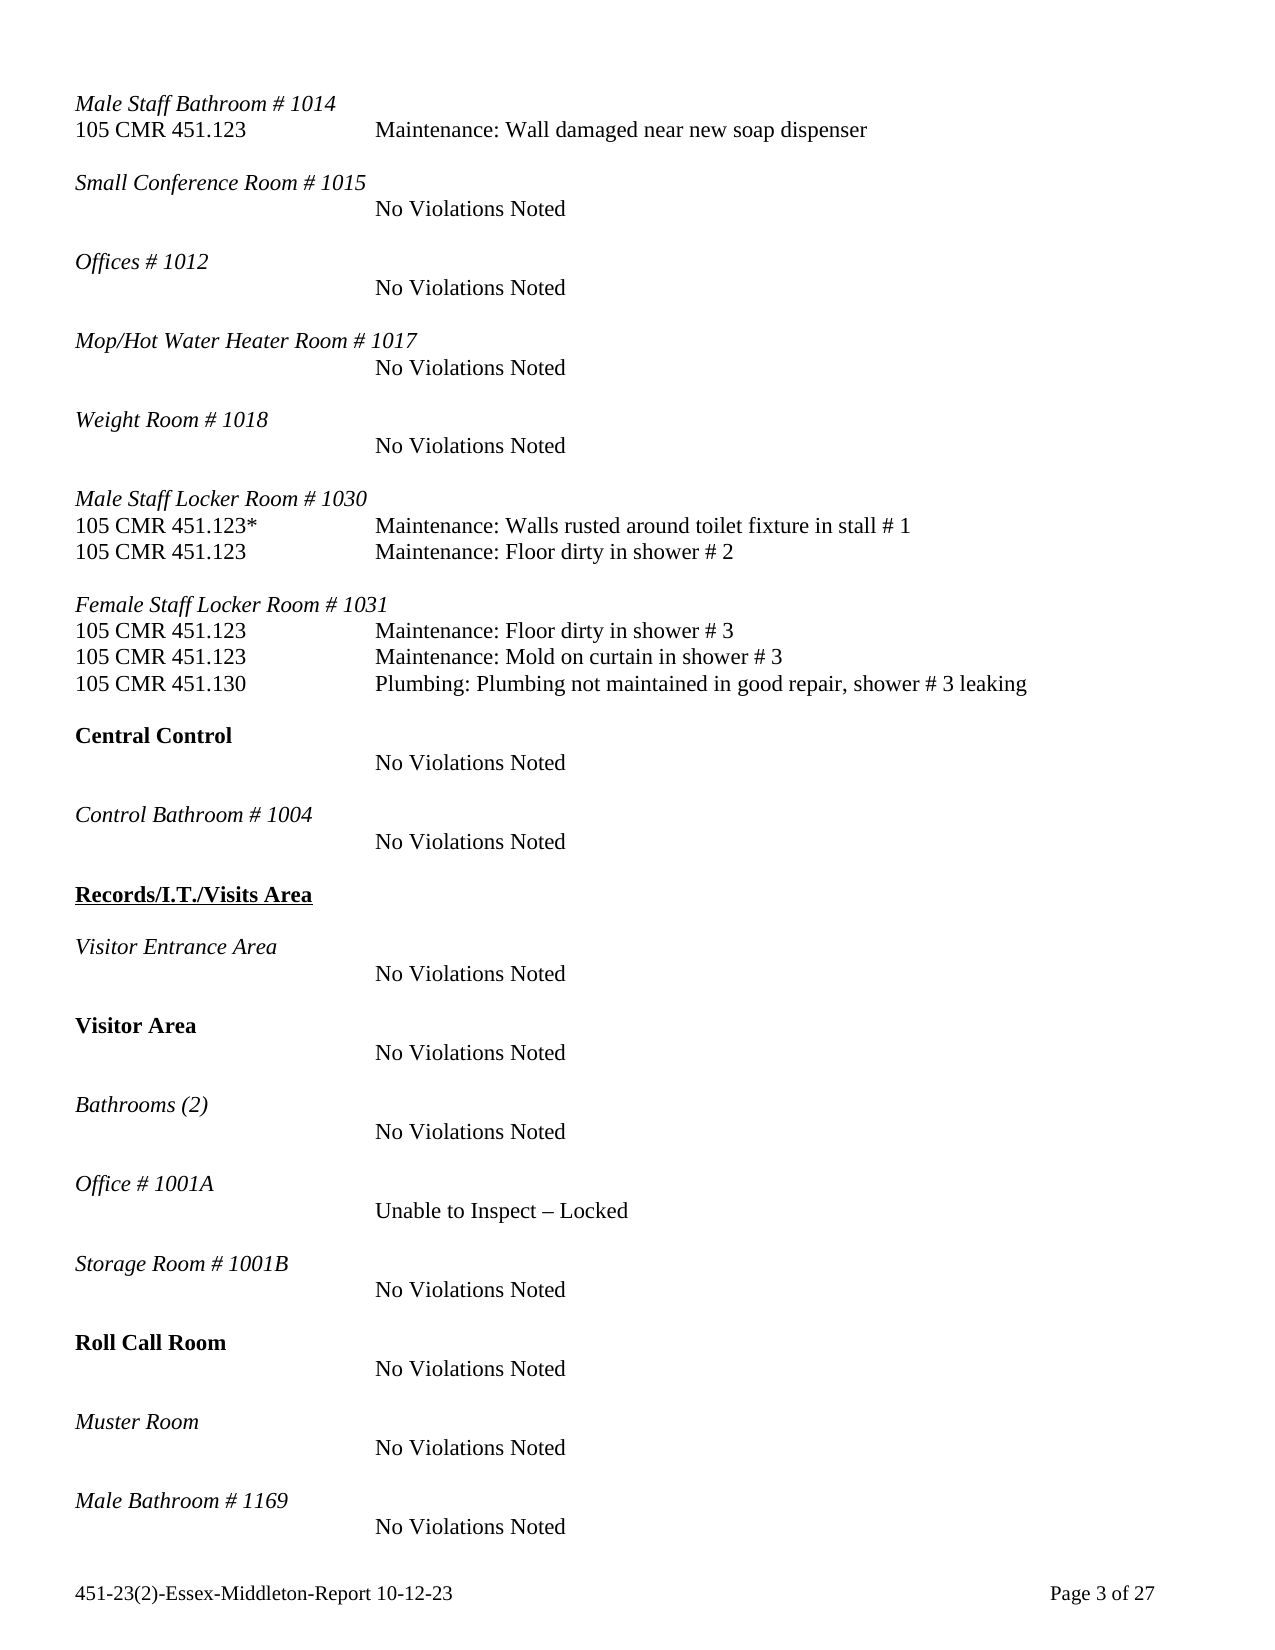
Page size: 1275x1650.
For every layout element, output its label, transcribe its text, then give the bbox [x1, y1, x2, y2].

text No Violations Noted [75, 1513, 1200, 1539]
text 105 CMR 451.130 Plumbing: Plumbing not maintained in good repair, shower # 3 leaking [75, 670, 1200, 696]
text No Violations Noted [75, 1434, 1200, 1460]
text No Violations Noted [75, 1276, 1200, 1302]
text Control Bathroom # 1004 [75, 802, 1200, 828]
text No Violations Noted [75, 195, 1200, 222]
text No Violations Noted [75, 274, 1200, 301]
text No Violations Noted [75, 749, 1200, 775]
text Visitor Area [75, 1012, 1200, 1039]
text Male Staff Locker Room # 1030 [75, 485, 1200, 512]
text 105 CMR 451.123 Maintenance: Floor dirty in shower # 2 [75, 538, 1200, 564]
text Office # 1001A [75, 1171, 1200, 1197]
text Male Bathroom # 1169 [75, 1487, 1200, 1513]
text Records/I.T./Visits Area [75, 881, 1200, 907]
text Unable to Inspect – Locked [300, 1197, 1200, 1223]
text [75, 116, 1200, 143]
text No Violations Noted [75, 1118, 1200, 1144]
text No Violations Noted [75, 433, 1200, 459]
text Weight Room # 1018 [75, 406, 1200, 433]
text Central Control [75, 722, 1200, 749]
text Female Staff Locker Room # 1031 [75, 591, 1200, 617]
text Visitor Entrance Area [75, 933, 1200, 960]
text No Violations Noted [75, 1039, 1200, 1065]
text Muster Room [75, 1408, 1200, 1434]
text Storage Room # 1001B [75, 1249, 1200, 1276]
text Small Conference Room # 1015 [75, 169, 1200, 195]
text 105 CMR 451.123* Maintenance: Walls rusted around toilet fixture in stall # 1 [75, 512, 1200, 538]
text 105 CMR 451.123 Maintenance: Floor dirty in shower # 3 [75, 617, 1200, 643]
text No Violations Noted [75, 1355, 1200, 1381]
text Offices # 1012 [75, 248, 1200, 274]
text Bathrooms (2) [75, 1091, 1200, 1118]
text Mop/Hot Water Heater Room # 1017 [75, 327, 1200, 353]
text Male Staff Bathroom # 1014 [75, 90, 1200, 116]
text 105 CMR 451.123 Maintenance: Mold on curtain in shower # 3 [75, 643, 1200, 670]
text No Violations Noted [75, 960, 1200, 986]
text Roll Call Room [75, 1329, 1200, 1355]
text No Violations Noted [75, 353, 1200, 380]
text No Violations Noted [75, 828, 1200, 854]
